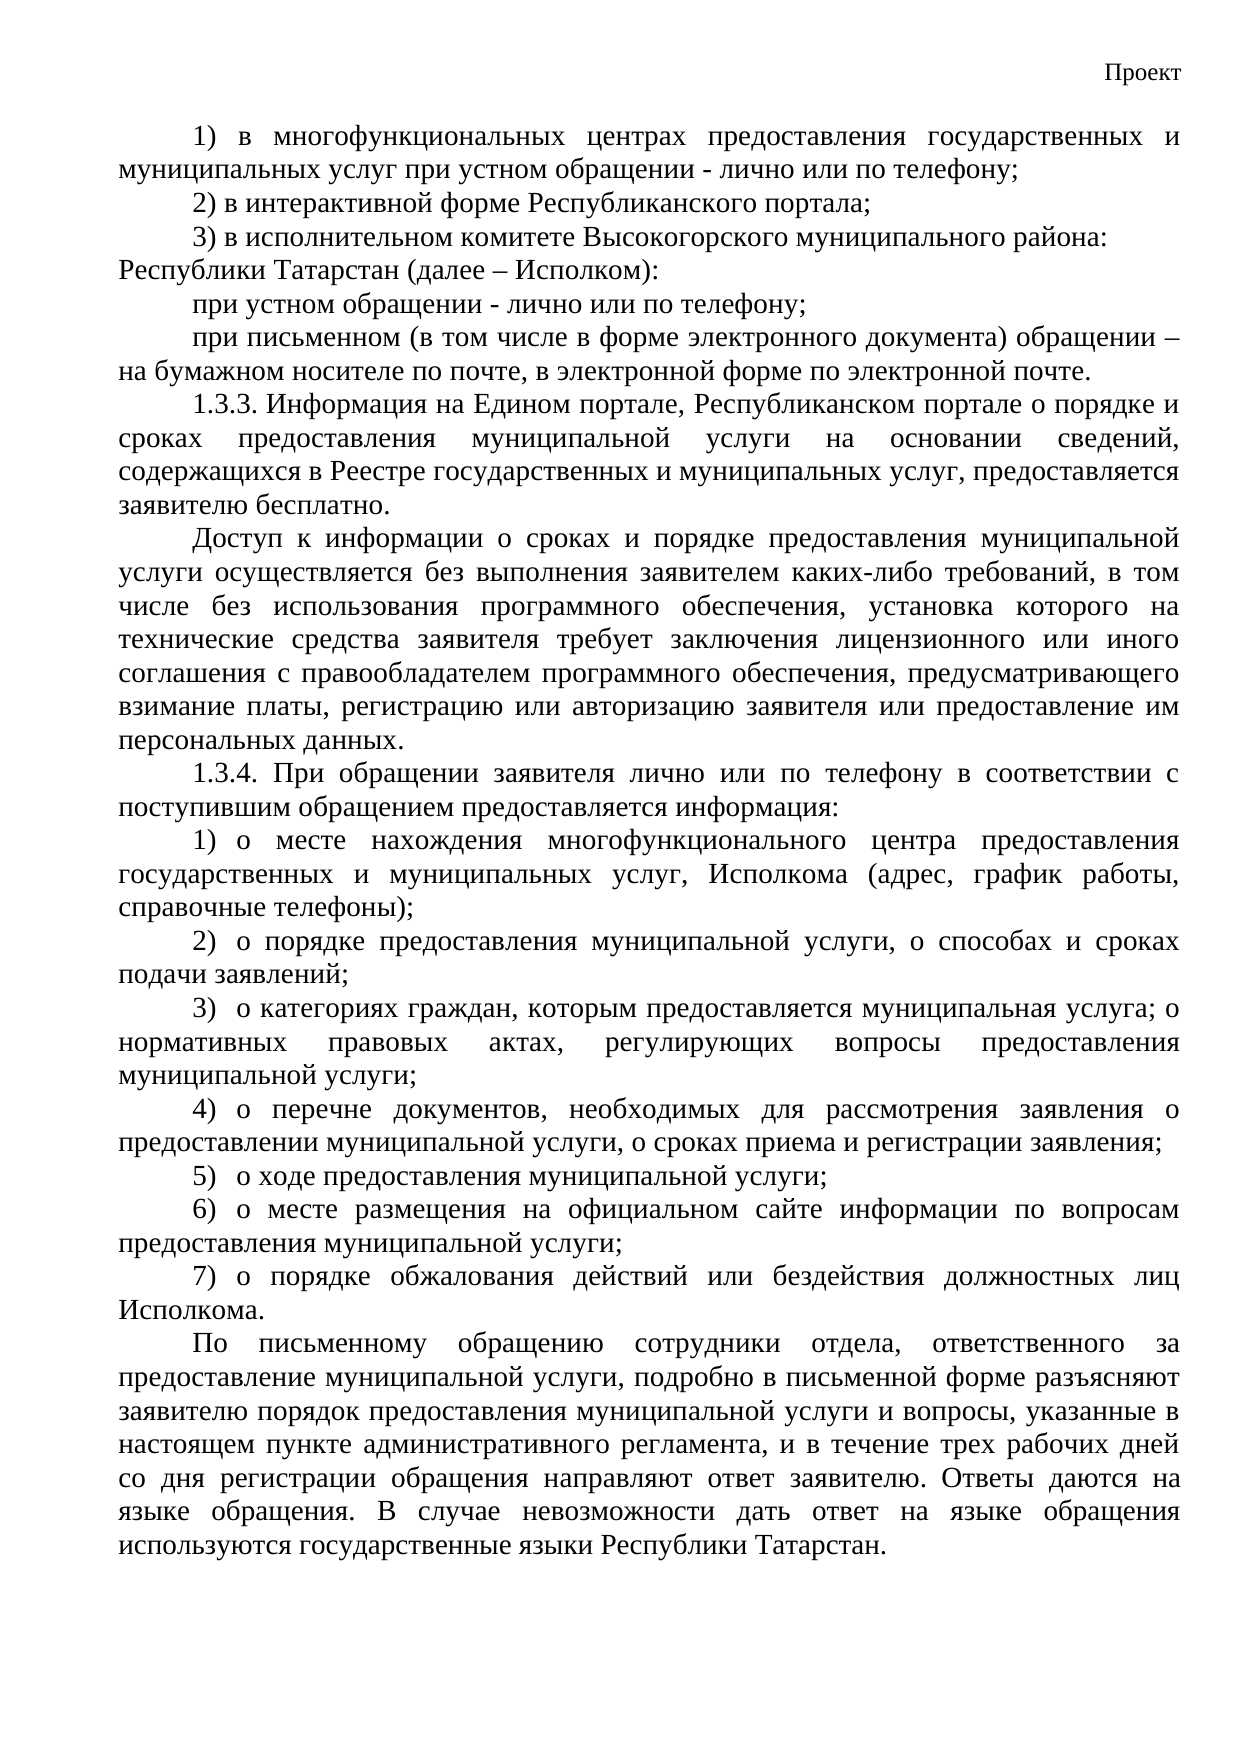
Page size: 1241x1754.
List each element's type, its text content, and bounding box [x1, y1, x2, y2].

list о ходе предоставления муниципальной услуги; [118, 1158, 1181, 1191]
list о порядке предоставления муниципальной услуги, о способах и сроках подачи заявлений; [118, 923, 1181, 990]
text Республики Татарстан (далее – Исполком): [118, 252, 1181, 286]
list о месте размещения на официальном сайте информации по вопросам предоставления муниципальной услуги; [118, 1191, 1181, 1258]
text при устном обращении - лично или по телефону; [118, 286, 1181, 319]
list о категориях граждан, которым предоставляется муниципальная услуга; о нормативных правовых актах, регулирующих вопросы предоставления муниципальной услуги; [118, 990, 1181, 1091]
list о порядке обжалования действий или бездействия должностных лиц Исполкома. [118, 1258, 1181, 1326]
list о перечне документов, необходимых для рассмотрения заявления о предоставлении муниципальной услуги, о сроках приема и регистрации заявления; [118, 1091, 1181, 1158]
text 1.3.4. При обращении заявителя лично или по телефону в соответствии с поступившим обращением предоставляется информация: [118, 755, 1181, 822]
list о месте нахождения многофункционального центра предоставления государственных и муниципальных услуг, Исполкома (адрес, график работы, справочные телефоны); [118, 822, 1181, 923]
text 3) в исполнительном комитете Высокогорского муниципального района: [118, 219, 1181, 252]
text 2) в интерактивной форме Республиканского портала; [118, 185, 1181, 219]
text 1) в многофункциональных центрах предоставления государственных и муниципальных услуг при устном обращении - лично или по телефону; [118, 118, 1181, 185]
text 1.3.3. Информация на Едином портале, Республиканском портале о порядке и сроках предоставления муниципальной услуги на основании сведений, содержащихся в Реестре государственных и муниципальных услуг, предоставляется заявителю бесплатно. [118, 386, 1181, 521]
text при письменном (в том числе в форме электронного документа) обращении – на бумажном носителе по почте, в электронной форме по электронной почте. [118, 319, 1181, 386]
text Доступ к информации о сроках и порядке предоставления муниципальной услуги осуществляется без выполнения заявителем каких-либо требований, в том числе без использования программного обеспечения, установка которого на технические средства заявителя требует заключения лицензионного или иного соглашения с правообладателем программного обеспечения, предусматривающего взимание платы, регистрацию или авторизацию заявителя или предоставление им персональных данных. [118, 521, 1181, 755]
text По письменному обращению сотрудники отдела, ответственного за предоставление муниципальной услуги, подробно в письменной форме разъясняют заявителю порядок предоставления муниципальной услуги и вопросы, указанные в настоящем пункте административного регламента, и в течение трех рабочих дней со дня регистрации обращения направляют ответ заявителю. Ответы даются на языке обращения. В случае невозможности дать ответ на языке обращения используются государственные языки Республики Татарстан. [118, 1326, 1181, 1560]
